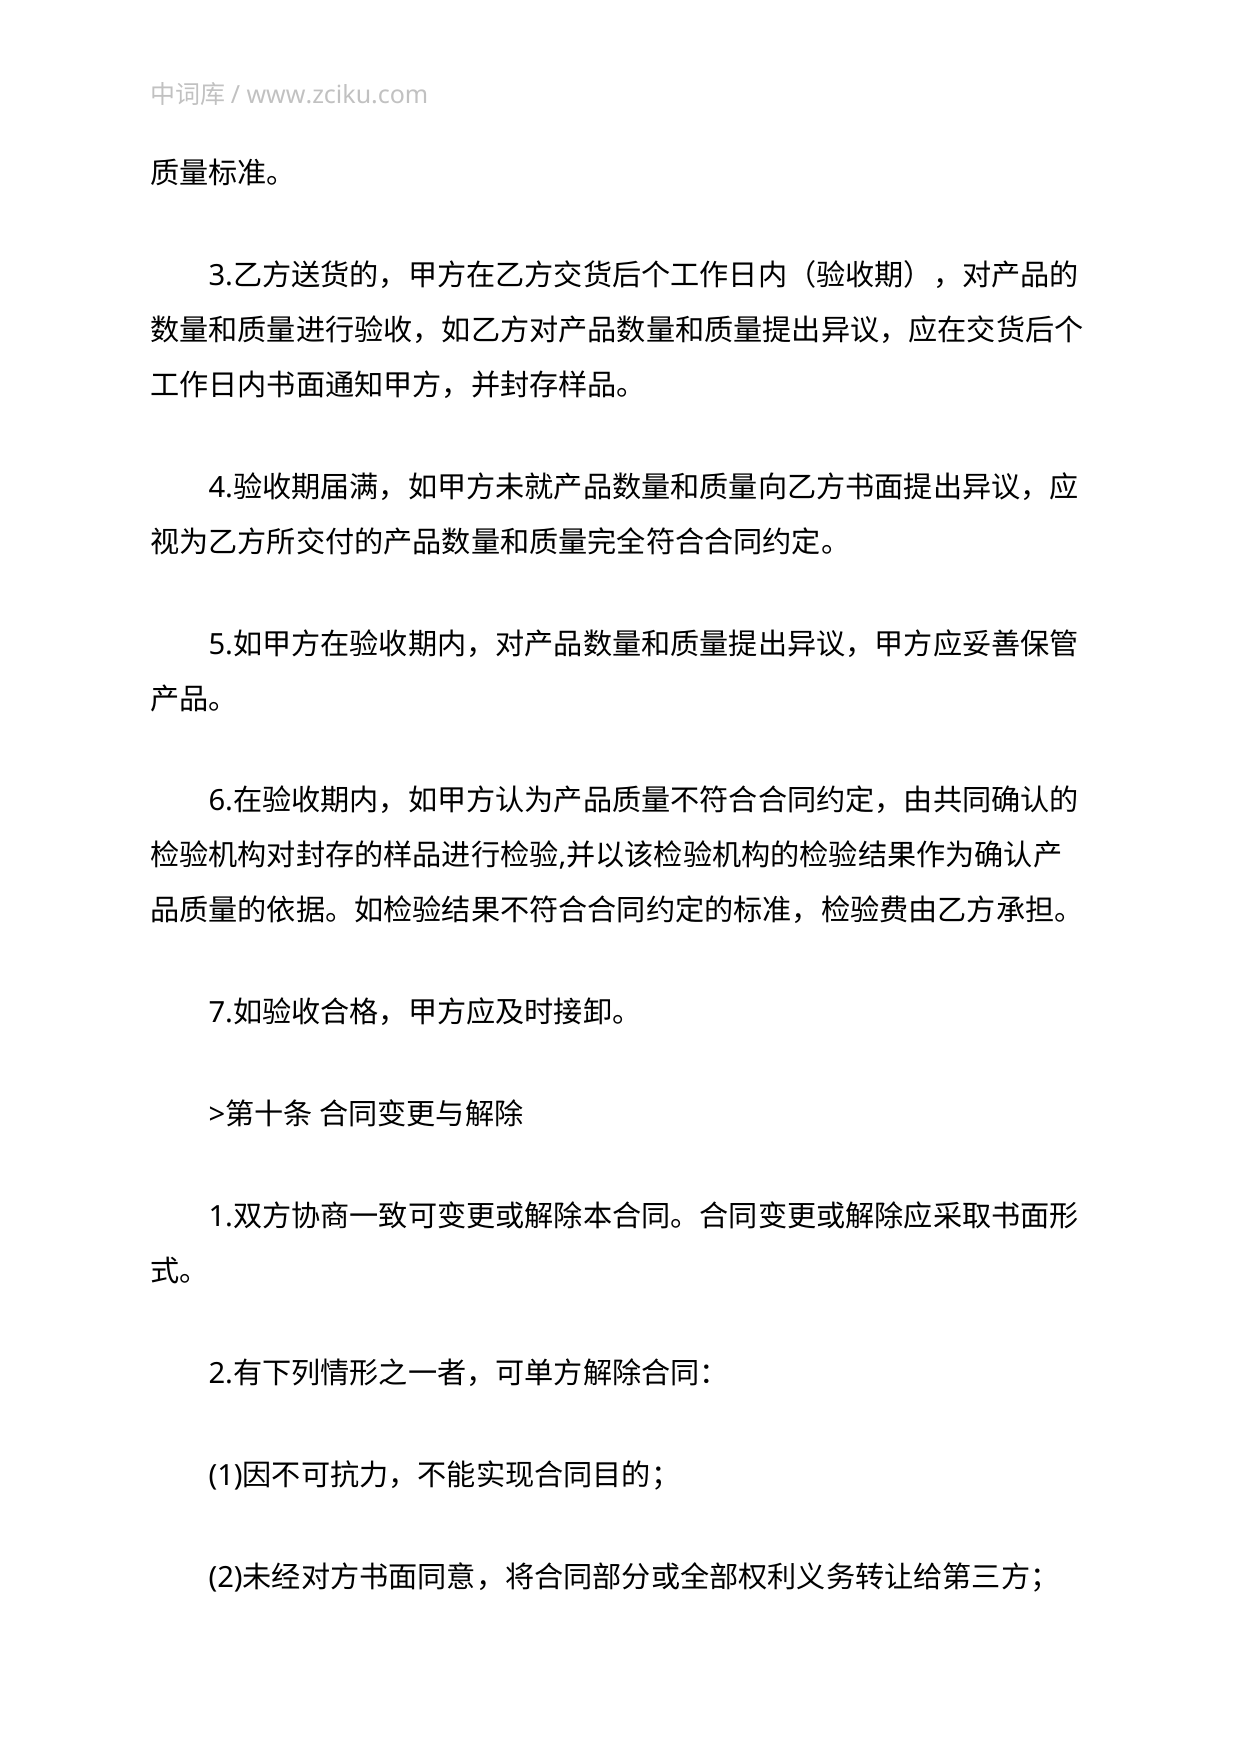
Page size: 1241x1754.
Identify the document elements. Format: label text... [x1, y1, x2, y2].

text 6.在验收期内，如甲方认为产品质量不符合合同约定，由共同确认的检验机构对封存的样品进行检验,并以该检验机构的检验结果作为确认产品质量的依据。如检验结果不符合合同约定的标准，检验费由乙方承担。 [150, 777, 1090, 929]
text 2.有下列情形之一者，可单方解除合同： [150, 1349, 1090, 1392]
text 4.验收期届满，如甲方未就产品数量和质量向乙方书面提出异议，应视为乙方所交付的产品数量和质量完全符合合同约定。 [150, 463, 1090, 561]
text 1.双方协商一致可变更或解除本合同。合同变更或解除应采取书面形式。 [150, 1193, 1090, 1290]
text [150, 150, 1090, 192]
text (2)未经对方书面同意，将合同部分或全部权利义务转让给第三方； [150, 1553, 1090, 1596]
text (1)因不可抗力，不能实现合同目的； [150, 1451, 1090, 1494]
text >第十条 合同变更与解除 [150, 1091, 1090, 1133]
text 3.乙方送货的，甲方在乙方交货后个工作日内（验收期），对产品的数量和质量进行验收，如乙方对产品数量和质量提出异议，应在交货后个工作日内书面通知甲方，并封存样品。 [150, 252, 1090, 404]
text 5.如甲方在验收期内，对产品数量和质量提出异议，甲方应妥善保管产品。 [150, 620, 1090, 717]
text 7.如验收合格，甲方应及时接卸。 [150, 989, 1090, 1031]
